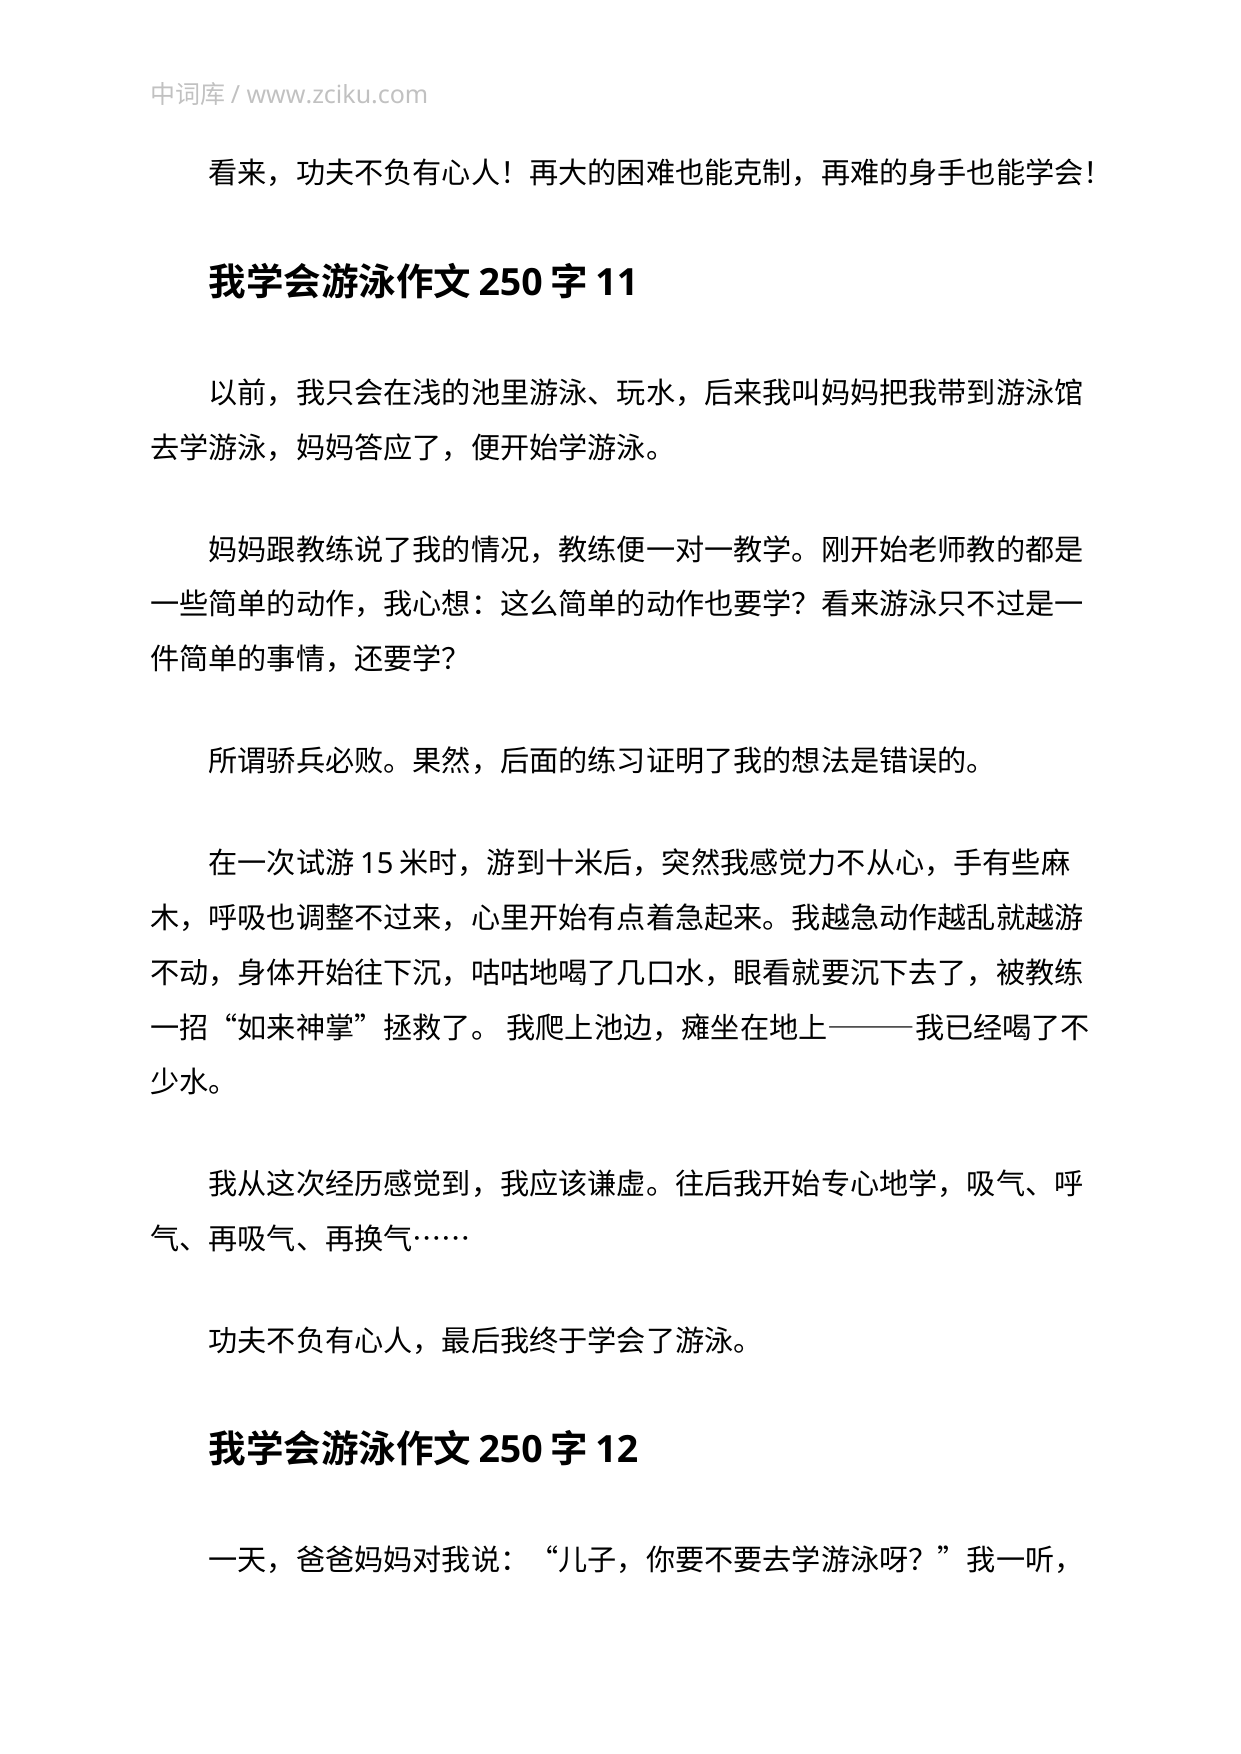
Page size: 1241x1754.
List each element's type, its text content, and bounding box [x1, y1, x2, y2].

text 在一次试游15米时，游到十米后，突然我感觉力不从心，手有些麻木，呼吸也调整不过来，心里开始有点着急起来。我越急动作越乱就越游不动，身体开始往下沉，咕咕地喝了几口水，眼看就要沉下去了，被教练一招“如来神掌”拯救了。 我爬上池边，瘫坐在地上———我已经喝了不少水。 [150, 839, 1090, 1101]
text 所谓骄兵必败。果然，后面的练习证明了我的想法是错误的。 [150, 738, 1090, 780]
text 妈妈跟教练说了我的情况，教练便一对一教学。刚开始老师教的都是一些简单的动作，我心想：这么简单的动作也要学？看来游泳只不过是一件简单的事情，还要学？ [150, 526, 1090, 678]
text 我学会游泳作文250字12 [150, 1419, 1090, 1474]
text 以前，我只会在浅的池里游泳、玩水，后来我叫妈妈把我带到游泳馆去学游泳，妈妈答应了，便开始学游泳。 [150, 369, 1090, 467]
text 我从这次经历感觉到，我应该谦虚。往后我开始专心地学，吸气、呼气、再吸气、再换气…… [150, 1161, 1090, 1258]
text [150, 1537, 1090, 1579]
text 我学会游泳作文250字11 [150, 252, 1090, 306]
text 功夫不负有心人，最后我终于学会了游泳。 [150, 1317, 1090, 1360]
text 看来，功夫不负有心人！再大的困难也能克制，再难的身手也能学会！ [150, 150, 1090, 192]
